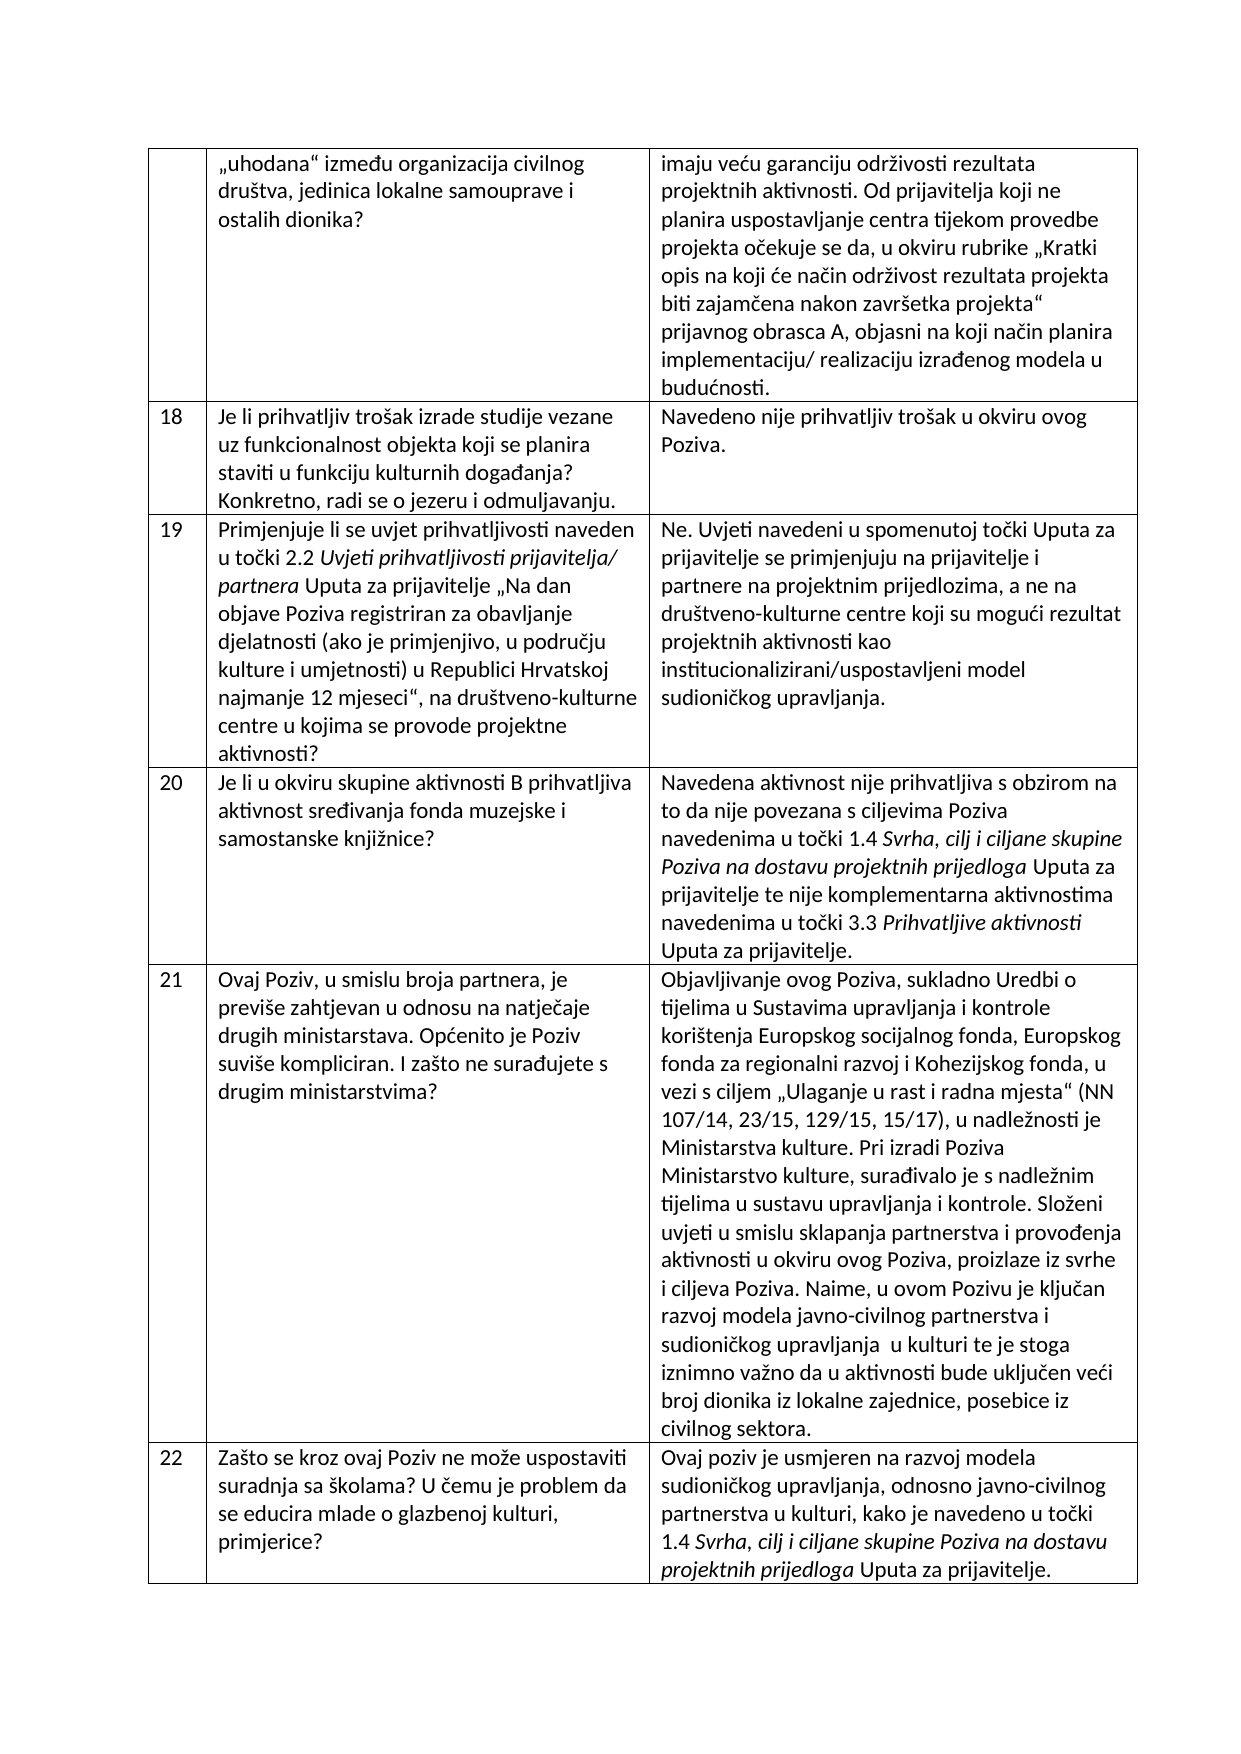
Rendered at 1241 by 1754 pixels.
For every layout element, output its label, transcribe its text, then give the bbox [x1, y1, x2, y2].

table_cell 22 [149, 1443, 206, 1583]
table_cell Navedeno nije prihvatljiv trošak u okviru ovog Poziva. [650, 402, 1137, 514]
table_cell 21 [149, 965, 206, 1442]
table_cell Je li u okviru skupine aktivnosti B prihvatljiva aktivnost sređivanja fonda muzejske i samostanske knjižnice? [207, 768, 649, 964]
table_cell Navedena aktivnost nije prihvatljiva s obzirom na to da nije povezana s ciljevima Poziva navedenima u točki 1.4 Svrha, cilj i ciljane skupine Poziva na dostavu projektnih prijedloga Uputa za prijavitelje te nije komplementarna aktivnostima navedenima u točki 3.3 Prihvatljive aktivnosti Uputa za prijavitelje. [650, 768, 1137, 964]
table_cell 19 [149, 515, 206, 767]
table_cell Je li prihvatljiv trošak izrade studije vezane uz funkcionalnost objekta koji se planira staviti u funkciju kulturnih događanja? Konkretno, radi se o jezeru i odmuljavanju. [207, 402, 649, 514]
table_cell Ovaj Poziv, u smislu broja partnera, je previše zahtjevan u odnosu na natječaje drugih ministarstava. Općenito je Poziv suviše kompliciran. I zašto ne surađujete s drugim ministarstvima? [207, 965, 649, 1442]
table_cell 18 [149, 402, 206, 514]
table_cell Primjenjuje li se uvjet prihvatljivosti naveden u točki 2.2 Uvjeti prihvatljivosti prijavitelja/ partnera Uputa za prijavitelje „Na dan objave Poziva registriran za obavljanje djelatnosti (ako je primjenjivo, u području kulture i umjetnosti) u Republici Hrvatskoj najmanje 12 mjeseci“, na društveno-kulturne centre u kojima se provode projektne aktivnosti? [207, 515, 649, 767]
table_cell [650, 1443, 1137, 1583]
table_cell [207, 1443, 649, 1583]
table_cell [207, 149, 649, 401]
table_cell 20 [149, 768, 206, 964]
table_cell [650, 149, 1137, 401]
table_cell Ne. Uvjeti navedeni u spomenutoj točki Uputa za prijavitelje se primjenjuju na prijavitelje i partnere na projektnim prijedlozima, a ne na društveno-kulturne centre koji su mogući rezultat projektnih aktivnosti kao institucionalizirani/uspostavljeni model sudioničkog upravljanja. [650, 515, 1137, 767]
table_cell 17 [149, 149, 206, 401]
table_cell Objavljivanje ovog Poziva, sukladno Uredbi o tijelima u Sustavima upravljanja i kontrole korištenja Europskog socijalnog fonda, Europskog fonda za regionalni razvoj i Kohezijskog fonda, u vezi s ciljem „Ulaganje u rast i radna mjesta“ (NN 107/14, 23/15, 129/15, 15/17), u nadležnosti je Ministarstva kulture. Pri izradi Poziva Ministarstvo kulture, surađivalo je s nadležnim tijelima u sustavu upravljanja i kontrole. Složeni uvjeti u smislu sklapanja partnerstva i provođenja aktivnosti u okviru ovog Poziva, proizlaze iz svrhe i ciljeva Poziva. Naime, u ovom Pozivu je ključan razvoj modela javno-civilnog partnerstva i sudioničkog upravljanja u kulturi te je stoga iznimno važno da u aktivnosti bude uključen veći broj dionika iz lokalne zajednice, posebice iz civilnog sektora. [650, 965, 1137, 1442]
